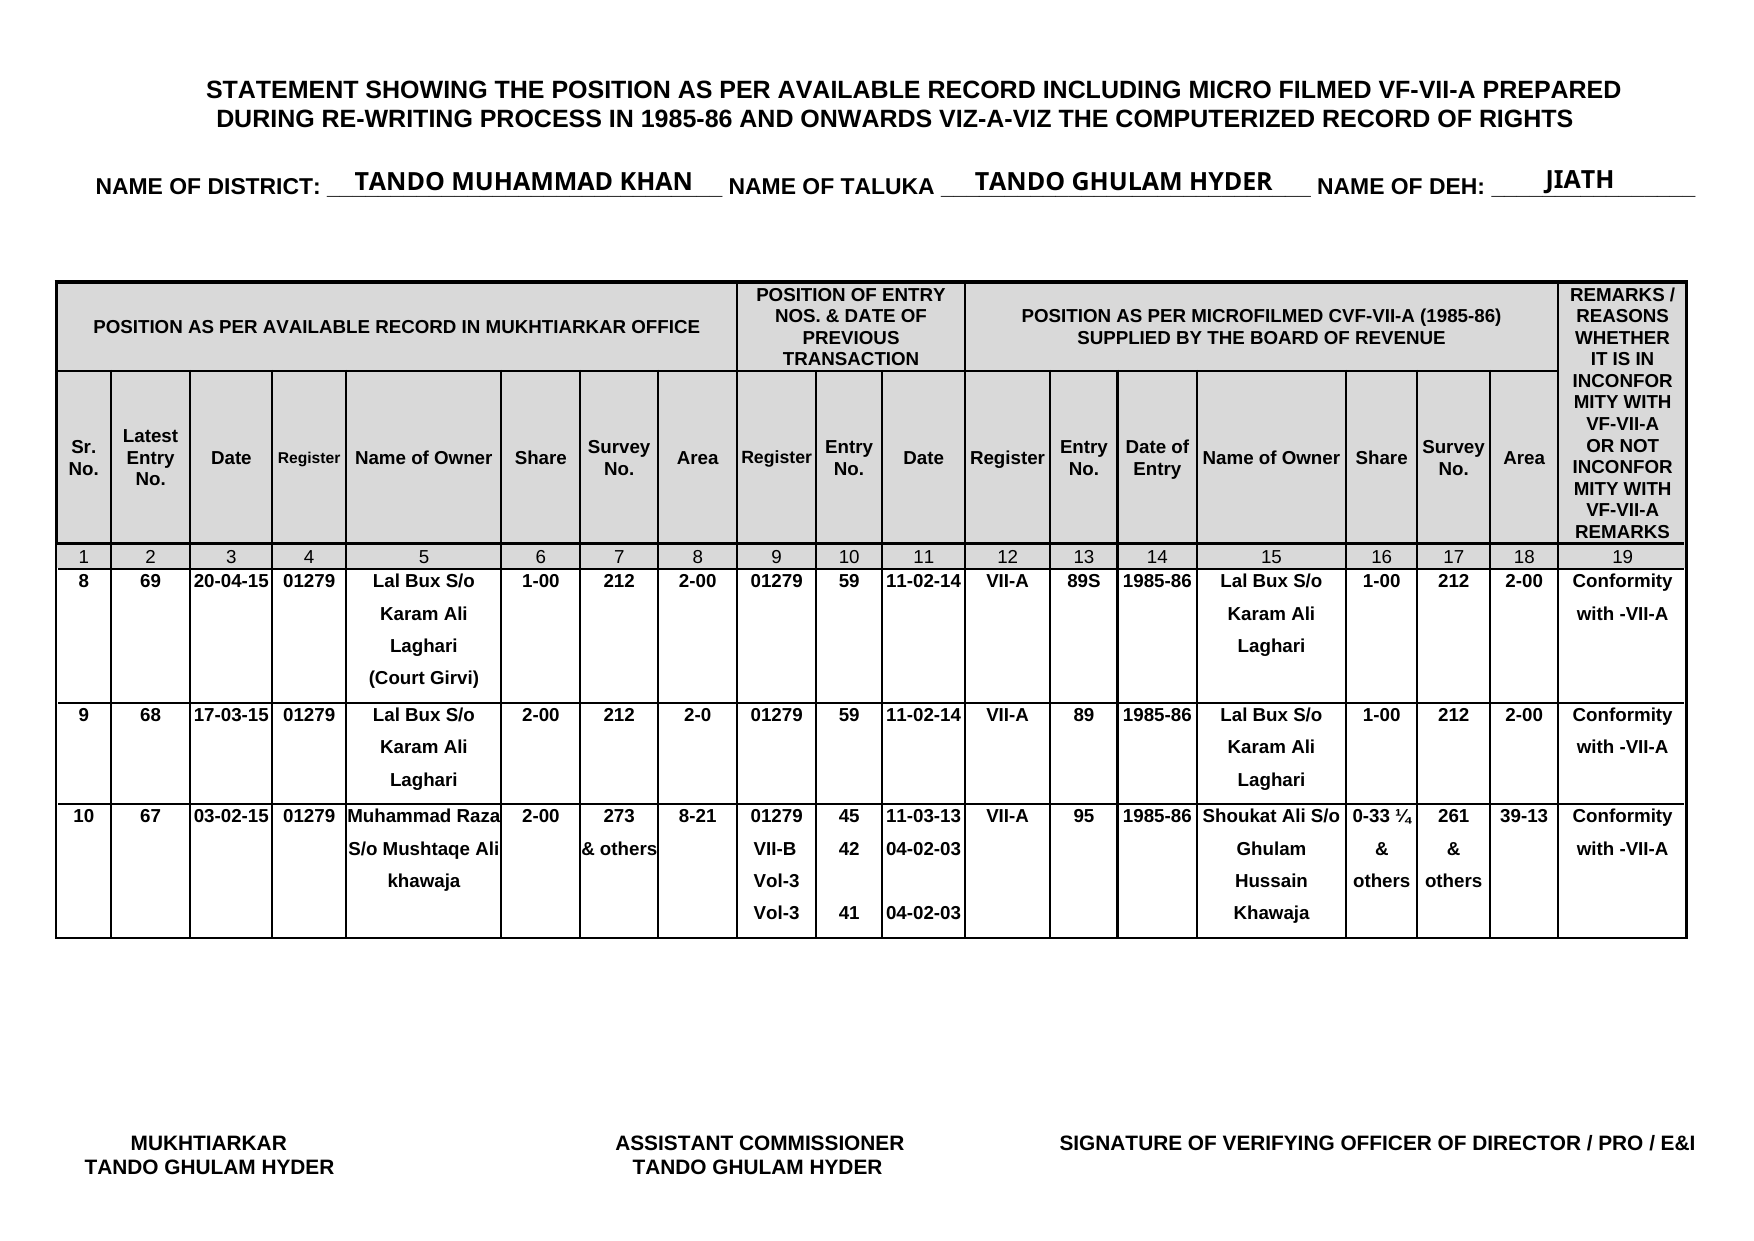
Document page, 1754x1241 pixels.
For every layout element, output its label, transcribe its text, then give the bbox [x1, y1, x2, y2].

table_cell 6 [502, 545, 579, 568]
table_cell 8-21 [659, 805, 736, 937]
table_cell 11-02-14 [883, 704, 964, 803]
table_cell 212 [1418, 704, 1489, 803]
table_cell Conformity with -VII-A [1559, 568, 1685, 702]
table_cell 1 [57, 545, 110, 568]
table_cell Sr. No. [58, 372, 110, 542]
table_cell Date [191, 372, 271, 542]
table_cell 95 [1051, 805, 1116, 937]
table_cell 2-00 [1491, 570, 1557, 702]
table_cell 69 [112, 570, 189, 702]
table_cell Name of Owner [347, 372, 500, 542]
table_cell 17 [1418, 545, 1489, 568]
table_cell 212 [581, 570, 657, 702]
table_cell 01279 [738, 704, 815, 803]
table_cell 19 [1559, 542, 1685, 568]
table_cell 01279 VII-B Vol-3 Vol-3 [738, 805, 815, 937]
table_cell Register [738, 372, 815, 542]
table_cell 2-00 [659, 570, 736, 702]
table_cell 20-04-15 [191, 570, 271, 702]
table_cell Shoukat Ali S/o Ghulam Hussain Khawaja [1198, 805, 1345, 937]
table_cell Area [659, 372, 736, 542]
table_cell 212 [581, 704, 657, 803]
table_cell Survey No. [1418, 372, 1489, 542]
table_cell 2-00 [502, 704, 579, 803]
table_cell 2-0 [659, 704, 736, 803]
table_cell Register [966, 372, 1049, 542]
table_cell 01279 [273, 570, 345, 702]
table_cell 16 [1347, 545, 1416, 568]
table_cell 9 [738, 545, 815, 568]
table_header REMARKS / REASONS WHETHER IT IS IN INCONFORMITY WITH VF-VII-A OR NOT INCONFORMITY WITH VF-VII-A REMARKS [1559, 284, 1685, 542]
table_cell Entry No. [1051, 372, 1116, 542]
table_cell 10 [57, 803, 110, 937]
table_header POSITION OF ENTRY NOS. & DATE OF PREVIOUS TRANSACTION [738, 284, 964, 370]
table_cell 11 [883, 545, 964, 568]
table_cell 212 [1418, 570, 1489, 702]
table_cell 01279 [273, 704, 345, 803]
table_cell Lal Bux S/o Karam Ali Laghari [347, 704, 500, 803]
table_cell 2 [112, 545, 189, 568]
table_cell Muhammad Raza S/o Mushtaqe Ali khawaja [347, 805, 500, 937]
table_cell Name of Owner [1198, 372, 1345, 542]
table_cell Latest Entry No. [112, 372, 189, 542]
table_cell 7 [581, 545, 657, 568]
table_cell 17-03-15 [191, 704, 271, 803]
table_cell 2-00 [1491, 704, 1557, 803]
table_cell 1985-86 [1119, 704, 1196, 803]
table_cell 5 [347, 545, 500, 568]
table_cell 1-00 [1347, 570, 1416, 702]
table_cell VII-A [966, 704, 1049, 803]
table_cell 1985-86 [1119, 570, 1196, 702]
table_cell 261 & others [1418, 805, 1489, 937]
table_cell 4 [273, 545, 345, 568]
table_cell Survey No. [581, 372, 657, 542]
table_cell VII-A [966, 570, 1049, 702]
table_cell 14 [1119, 545, 1196, 568]
table_cell 8 [57, 568, 110, 702]
table_cell Lal Bux S/o Karam Ali Laghari [1198, 570, 1345, 702]
table_cell Share [502, 372, 579, 542]
table_cell 15 [1198, 545, 1345, 568]
table_cell 89S [1051, 570, 1116, 702]
table_cell Conformity with -VII-A [1559, 702, 1685, 803]
table_cell 89 [1051, 704, 1116, 803]
table_cell 9 [57, 702, 110, 803]
table_cell Entry No. [817, 372, 881, 542]
table_cell 13 [1051, 545, 1116, 568]
table_cell Area [1491, 372, 1557, 542]
table_cell 2-00 [502, 805, 579, 937]
table_cell VII-A [966, 805, 1049, 937]
table_header POSITION AS PER MICROFILMED CVF-VII-A (1985-86) SUPPLIED BY THE BOARD OF REVENUE [966, 284, 1557, 370]
table_cell Date of Entry [1119, 372, 1196, 542]
table_cell Register [273, 372, 345, 542]
table_cell 67 [112, 805, 189, 937]
table_cell 1-00 [502, 570, 579, 702]
table_cell 8 [659, 545, 736, 568]
table_cell 10 [817, 545, 881, 568]
table_cell 3 [191, 545, 271, 568]
table_cell 0-33 ¼ & others [1347, 805, 1416, 937]
table_cell 39-13 [1491, 805, 1557, 937]
table_cell 18 [1491, 545, 1557, 568]
table_cell 59 [817, 704, 881, 803]
table_cell 273 & others [581, 805, 657, 937]
table_cell 12 [966, 545, 1049, 568]
table_header POSITION AS PER AVAILABLE RECORD IN MUKHTIARKAR OFFICE [58, 284, 736, 370]
table_cell 01279 [738, 570, 815, 702]
table_cell Lal Bux S/o Karam Ali Laghari [1198, 704, 1345, 803]
table_cell 45 42 41 [817, 805, 881, 937]
table_cell Date [883, 372, 964, 542]
table_cell 03-02-15 [191, 805, 271, 937]
table_cell Lal Bux S/o Karam Ali Laghari (Court Girvi) [347, 570, 500, 702]
table_cell 1-00 [1347, 704, 1416, 803]
table_cell 68 [112, 704, 189, 803]
table_cell 01279 [273, 805, 345, 937]
table_cell 11-03-13 04-02-03 04-02-03 [883, 805, 964, 937]
table_cell 1985-86 [1119, 805, 1196, 937]
table_cell Share [1347, 372, 1416, 542]
table_cell 59 [817, 570, 881, 702]
table_cell Conformity with -VII-A [1559, 803, 1685, 937]
table_cell 11-02-14 [883, 570, 964, 702]
